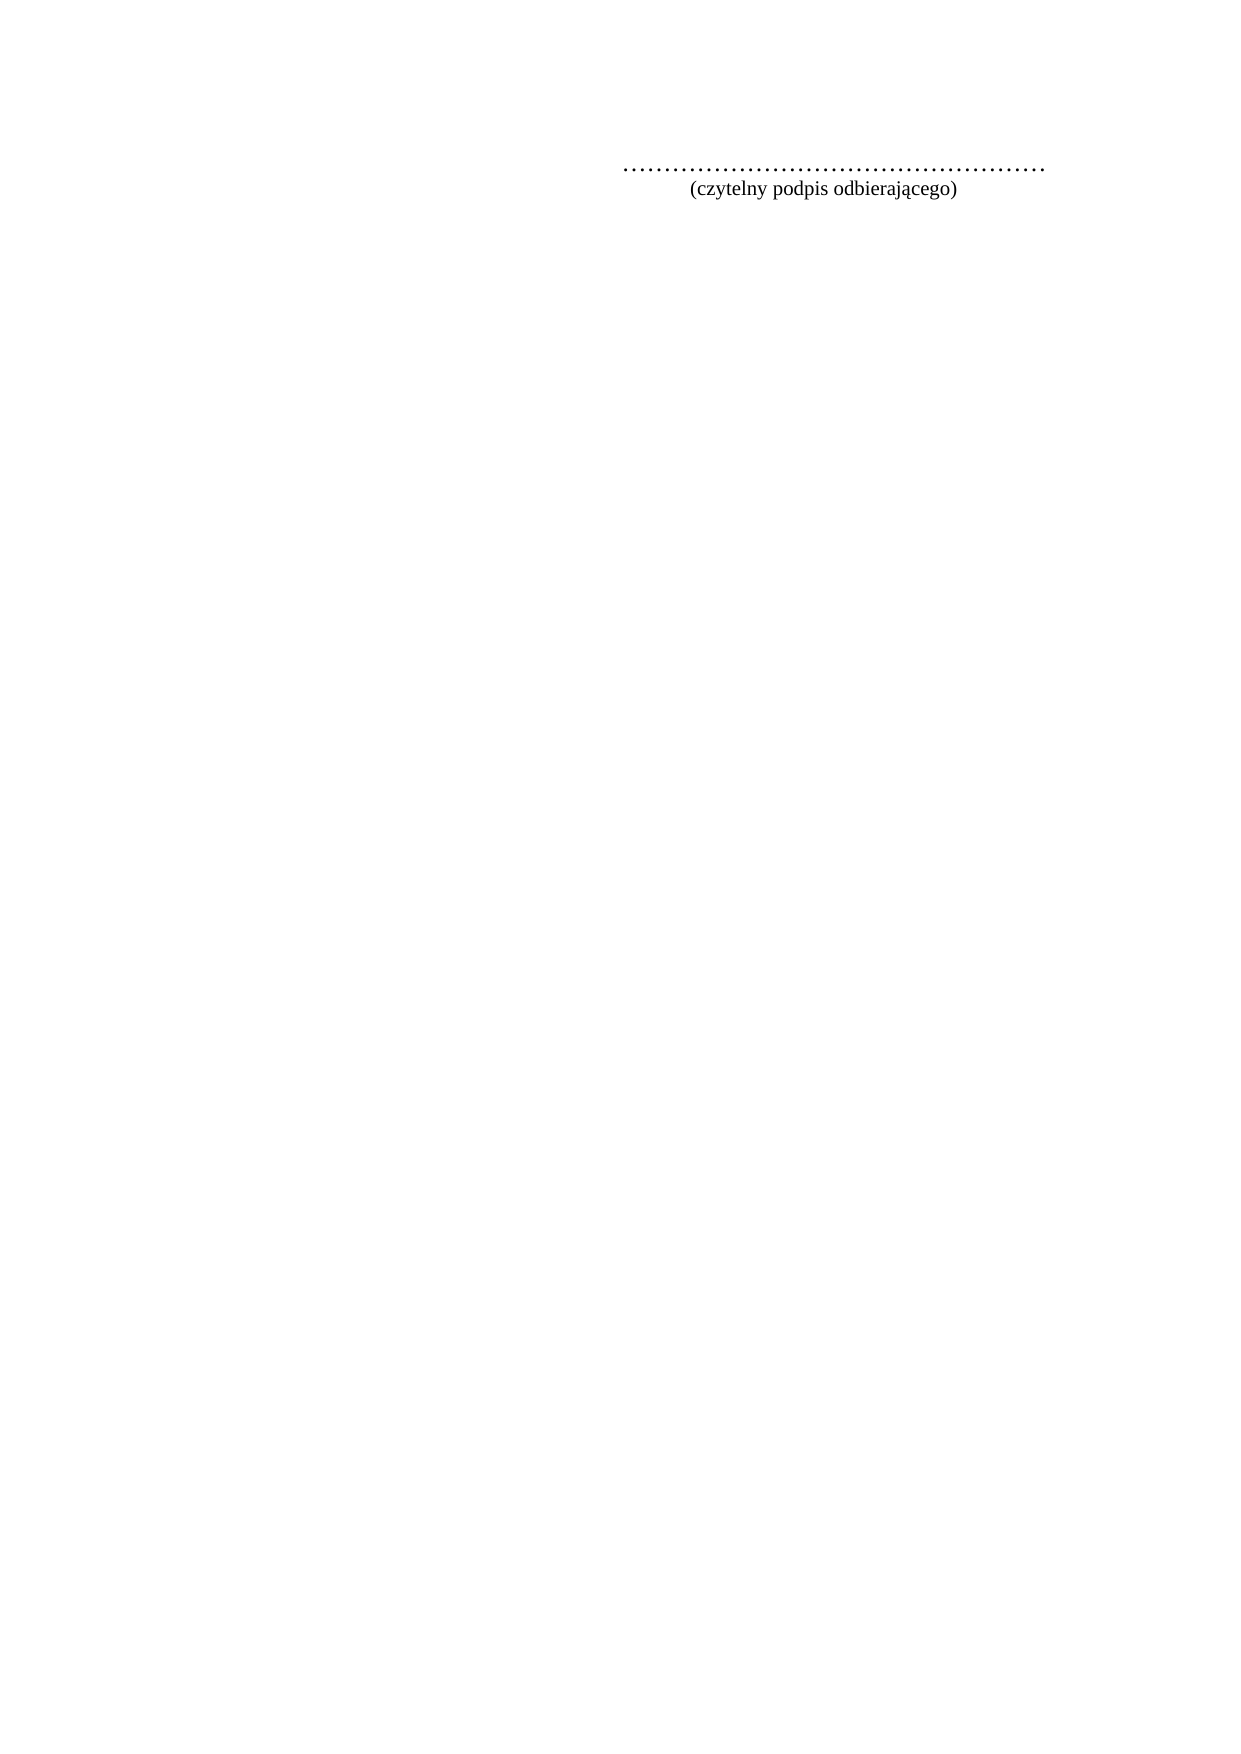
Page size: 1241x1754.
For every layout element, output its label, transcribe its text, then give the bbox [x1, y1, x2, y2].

text …………………………………………… [148, 148, 1093, 176]
text (czytelny podpis odbierającego) [590, 176, 1093, 200]
